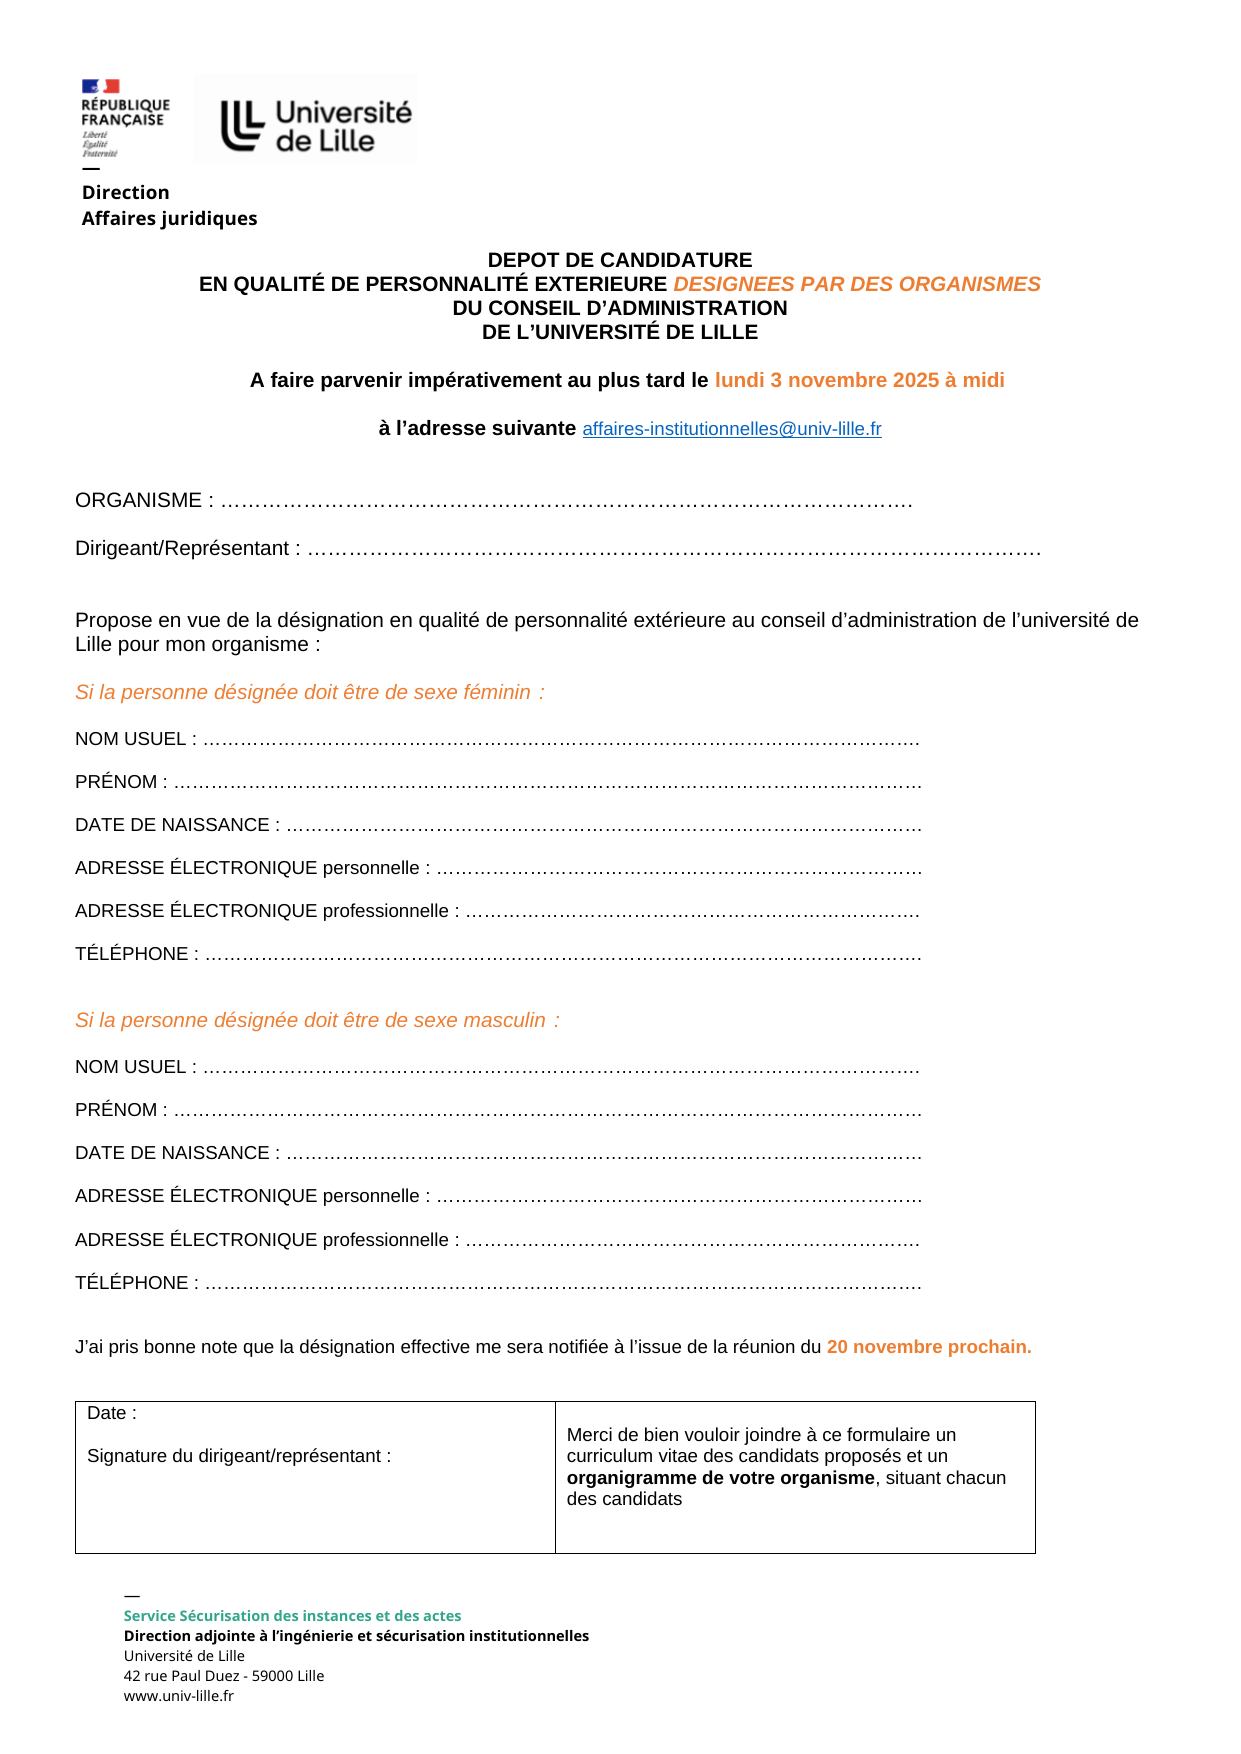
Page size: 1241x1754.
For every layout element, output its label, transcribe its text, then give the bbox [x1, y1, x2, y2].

title DU CONSEIL D’ADMINISTRATION [75, 296, 1165, 320]
text Si la personne désignée doit être de sexe féminin : [75, 680, 1165, 704]
text DATE DE NAISSANCE : ………………………………………………………………………………………… [75, 1142, 1165, 1164]
text PRÉNOM : ………………………………………………………………………………………………………… [75, 771, 1165, 792]
picture [75, 73, 419, 163]
text TÉLÉPHONE : ……………………………………………………………………………………………………. [75, 1271, 1165, 1293]
text DATE DE NAISSANCE : ………………………………………………………………………………………… [75, 814, 1165, 835]
title DE L’UNIVERSITÉ DE LILLE [75, 320, 1165, 344]
text ADRESSE ÉLECTRONIQUE personnelle : …………………………………………………………………… [75, 1185, 1165, 1207]
text NOM USUEL : ……………………………………………………………………………………………………. [75, 728, 1165, 749]
text ADRESSE ÉLECTRONIQUE professionnelle : ………………………………………………………………. [75, 900, 1165, 922]
table_header Merci de bien vouloir joindre à ce formulaire un curriculum vitae des candidats proposés et un organigramme de votre organisme, situant chacun des candidats [556, 1402, 1035, 1553]
text ORGANISME : ………………………………………………………………………………………. [75, 488, 1165, 512]
text J’ai pris bonne note que la désignation effective me sera notifiée à l’issue de la réunion du 20 novembre prochain. [75, 1336, 1165, 1358]
text Dirigeant/Représentant : ……………………………………………………………………………………………. [75, 536, 1165, 560]
title A faire parvenir impérativement au plus tard le lundi 3 novembre 2025 à midi [75, 368, 1180, 392]
text PRÉNOM : ………………………………………………………………………………………………………… [75, 1099, 1165, 1121]
title DEPOT DE CANDIDATURE [75, 248, 1165, 272]
table_header Date : Signature du dirigeant/représentant : [76, 1402, 555, 1553]
text ADRESSE ÉLECTRONIQUE personnelle : …………………………………………………………………… [75, 857, 1165, 878]
text Propose en vue de la désignation en qualité de personnalité extérieure au conseil d’administration de l’université de Lille pour mon organisme : [75, 608, 1165, 656]
title EN QUALITÉ DE PERSONNALITÉ EXTERIEURE DESIGNEES PAR DES ORGANISMES [75, 272, 1165, 296]
text Si la personne désignée doit être de sexe masculin : [75, 1008, 1165, 1032]
text NOM USUEL : ……………………………………………………………………………………………………. [75, 1056, 1165, 1077]
title à l’adresse suivante affaires-institutionnelles@univ-lille.fr [75, 416, 1180, 440]
text ADRESSE ÉLECTRONIQUE professionnelle : ………………………………………………………………. [75, 1228, 1165, 1250]
text TÉLÉPHONE : ……………………………………………………………………………………………………. [75, 943, 1165, 965]
